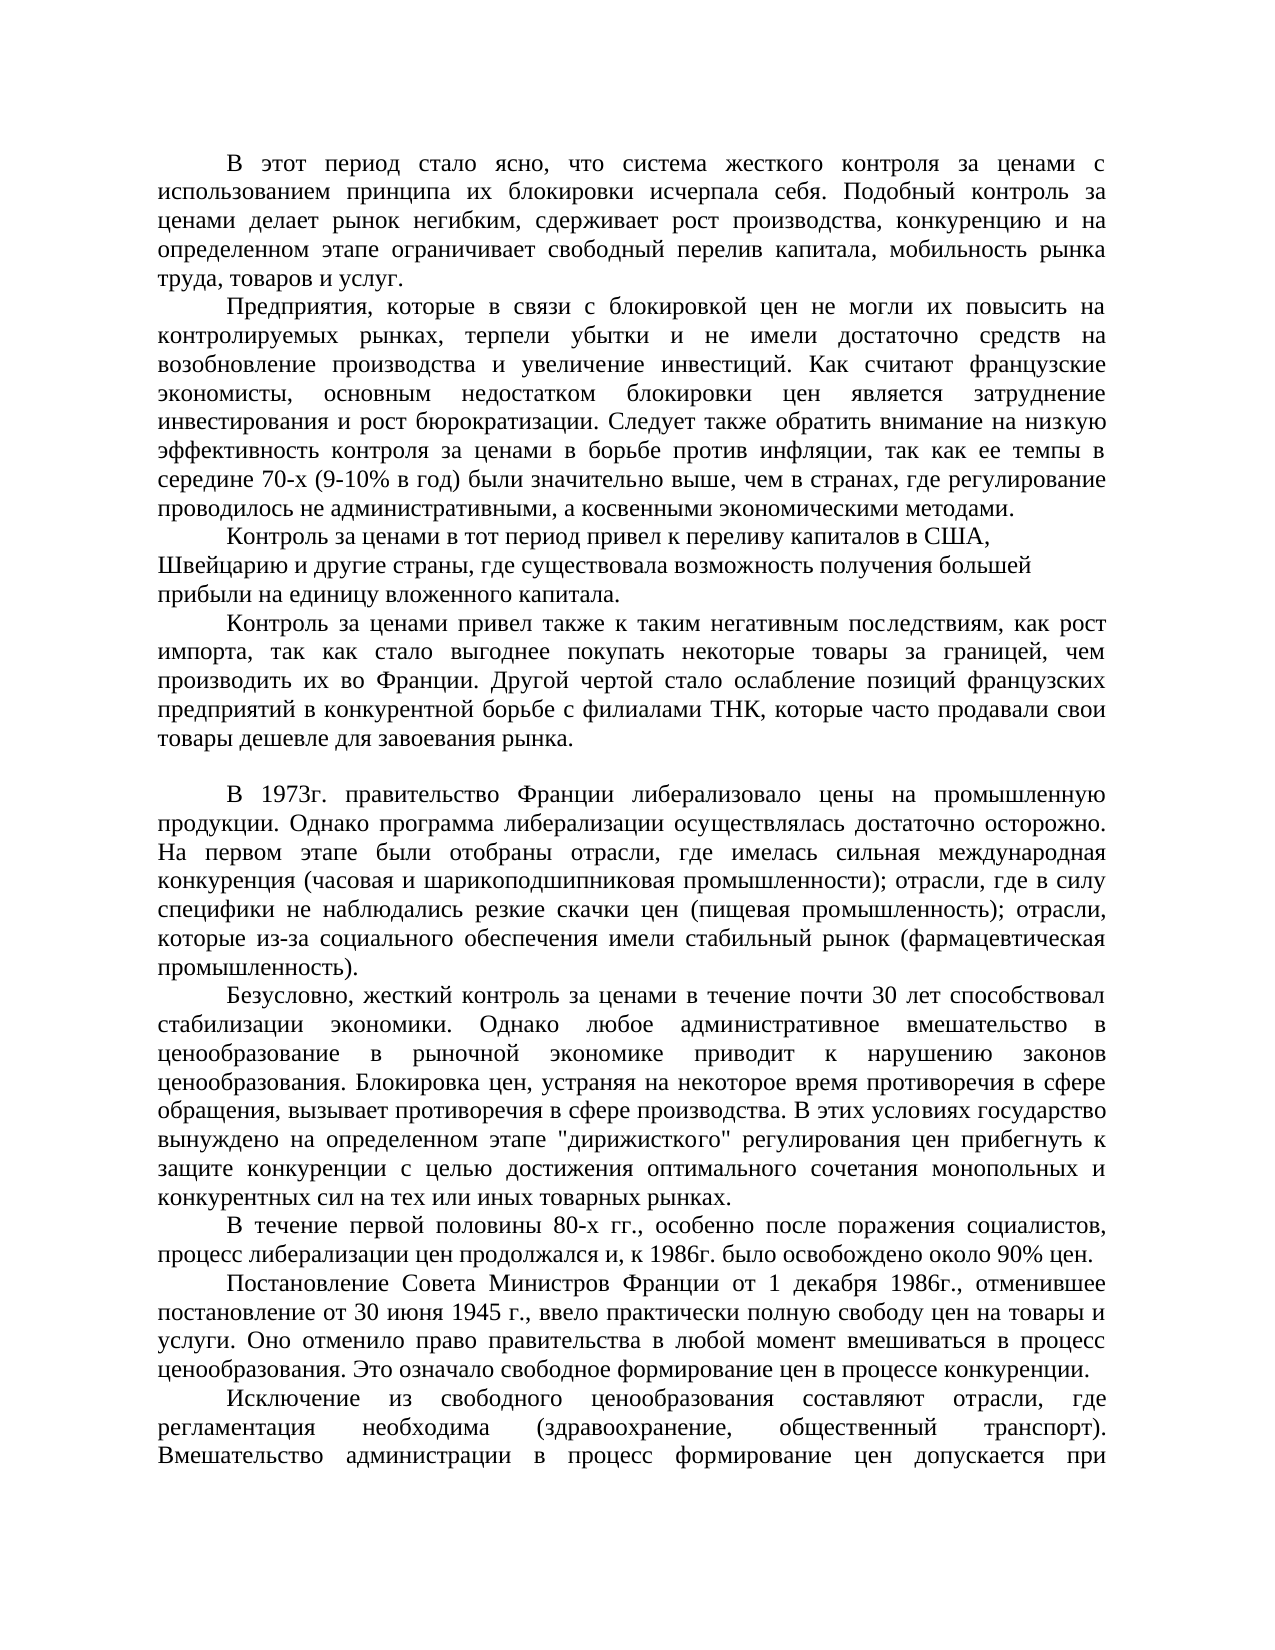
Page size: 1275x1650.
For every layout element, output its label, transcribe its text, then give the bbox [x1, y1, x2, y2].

text В 1973г. правительство Франции либерализовало цены на промышленную продукции. Однако программа либерализации осуществлялась достаточно осторожно. На первом этапе были отобраны отрасли, где имелась сильная международная конкуренция (часовая и шарикоподшипниковая промышленности); отрасли, где в силу специфики не наблюдались резкие скачки цен (пищевая промышленность); отрасли, которые из-за социального обеспечения имели стабильный рынок (фармацевтическая промышленность). [157, 779, 1107, 980]
text Предприятия, которые в связи с блокировкой цен не могли их повысить на контролируемых рынках, терпели убытки и не имели достаточно средств на возобновление производства и увеличение инвестиций. Как считают французские экономисты, основным недостатком блокировки цен является затруднение инвестирования и рост бюрократизации. Следует также обратить внимание на низкую эффективность контроля за ценами в борьбе против инфляции, так как ее темпы в середине 70-х (9-10% в год) были значительно выше, чем в странах, где регулирование проводилось не административными, а косвенными экономическими методами. [157, 291, 1107, 521]
text Безусловно, жесткий контроль за ценами в течение почти 30 лет способствовал стабилизации экономики. Однако любое административное вмешательство в ценообразование в рыночной экономике приводит к нарушению законов ценообразования. Блокировка цен, устраняя на некоторое время противоречия в сфере обращения, вызывает противоречия в сфере производства. В этих условиях государство вынуждено на определенном этапе "дирижисткого" регулирования цен прибегнуть к защите конкуренции с целью достижения оптимального сочетания монопольных и конкурентных сил на тех или иных товарных рынках. [157, 980, 1107, 1210]
text В этот период стало ясно, что система жесткого контроля за ценами с использованием принципа их блокировки исчерпала себя. Подобный контроль за ценами делает рынок негибким, сдерживает рост производства, конкуренцию и на определенном этапе ограничивает свободный перелив капитала, мобильность рынка труда, товаров и услуг. [157, 148, 1107, 291]
text Постановление Совета Министров Франции от 1 декабря 1986г., отменившее постановление от 30 июня 1945 г., ввело практически полную свободу цен на товары и услуги. Оно отменило право правительства в любой момент вмешиваться в процесс ценообразования. Это означало свободное формирование цен в процессе конкуренции. [157, 1268, 1107, 1383]
text Контроль за ценами привел также к таким негативным последствиям, как рост импорта, так как стало выгоднее покупать некоторые товары за границей, чем производить их во Франции. Другой чертой стало ослабление позиций французских предприятий в конкурентной борьбе с филиалами ТНК, которые часто продавали свои товары дешевле для завоевания рынка. [157, 608, 1107, 751]
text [157, 1383, 1107, 1469]
text Контроль за ценами в тот период привел к переливу капиталов в США, Швейцарию и другие страны, где существовала возможность получения большей прибыли на единицу вложенного капитала. [157, 521, 1117, 608]
text В течение первой половины 80-х гг., особенно после поражения социалистов, процесс либерализации цен продолжался и, к 1986г. было освобождено около 90% цен. [157, 1210, 1107, 1268]
